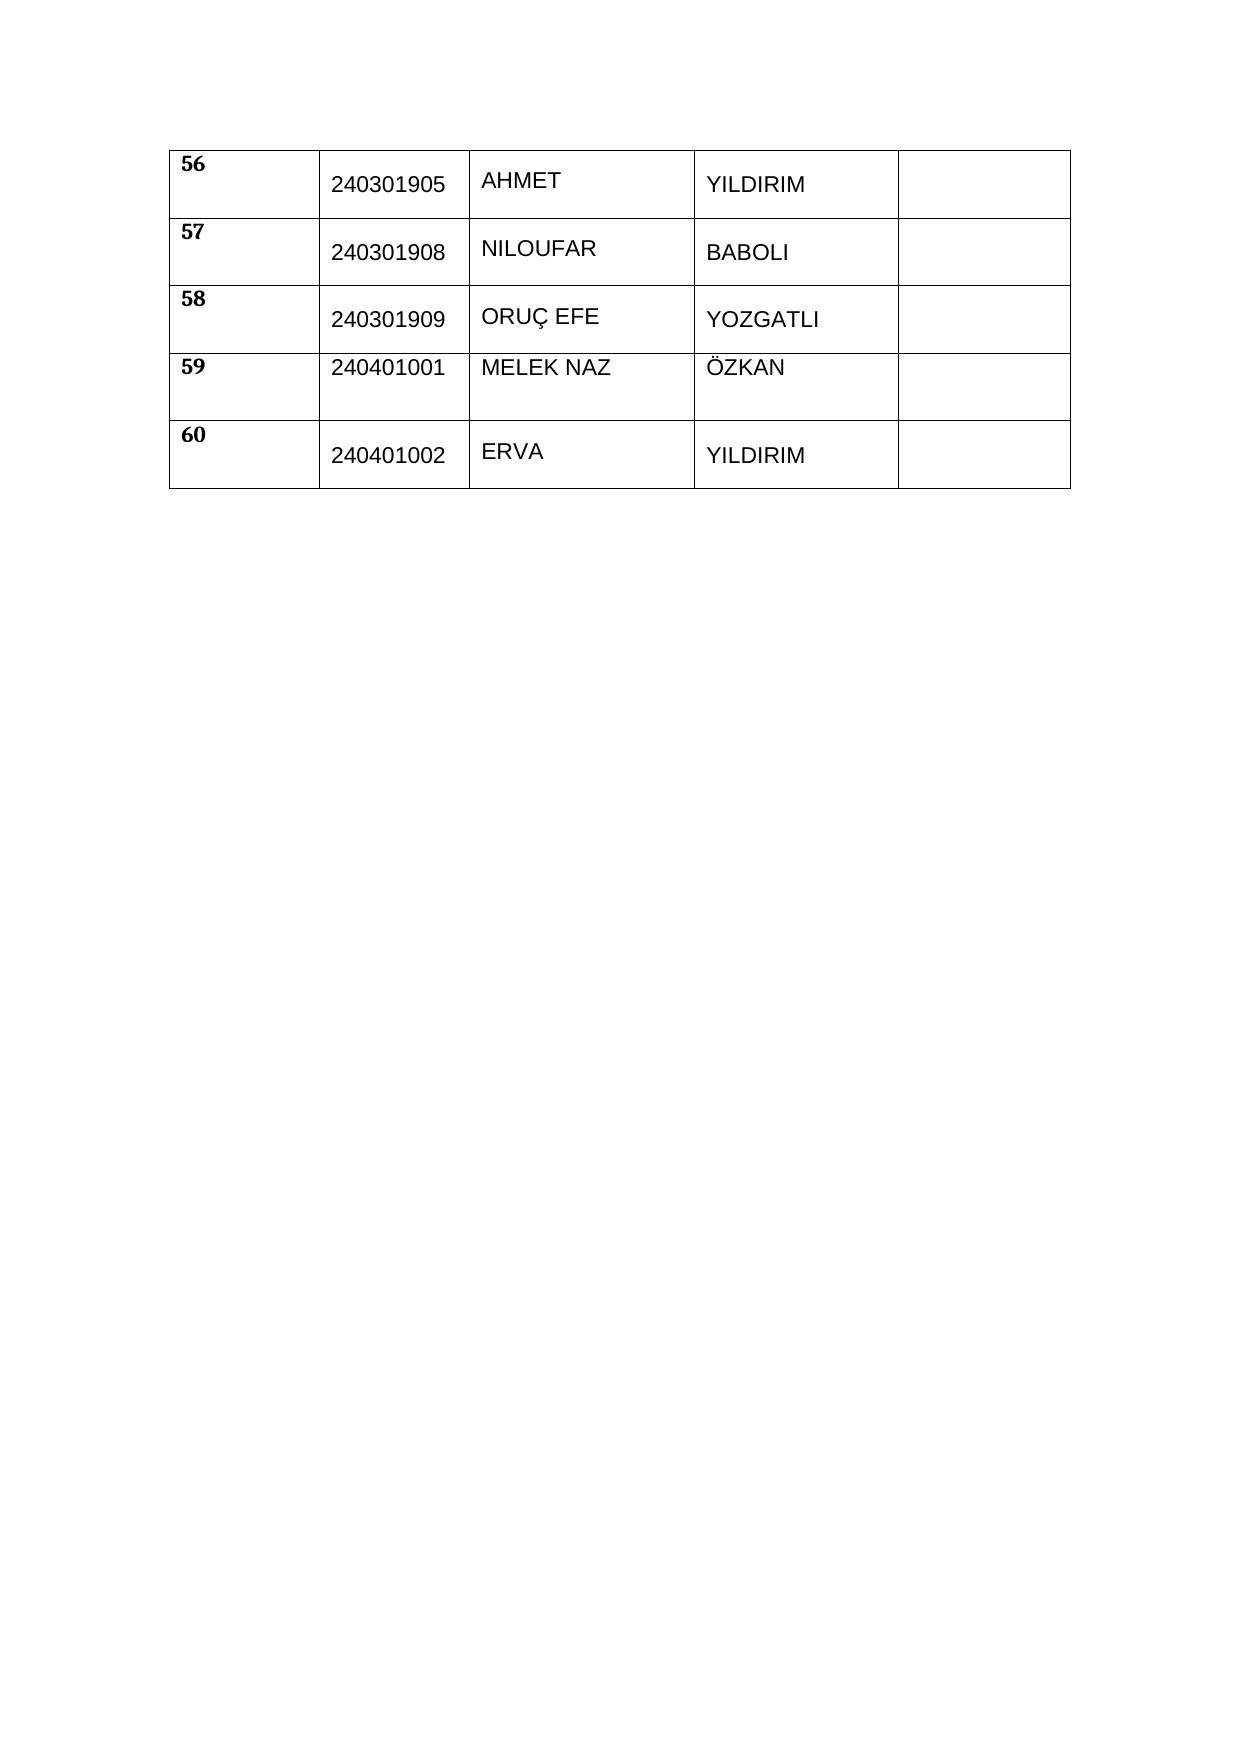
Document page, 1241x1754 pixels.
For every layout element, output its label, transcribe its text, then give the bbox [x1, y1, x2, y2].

table_cell 240401001 [320, 354, 469, 420]
table_cell [899, 286, 1070, 353]
table_cell 57 [170, 219, 319, 285]
table_cell [899, 151, 1070, 218]
table_cell YILDIRIM [695, 421, 898, 488]
table_cell NILOUFAR [470, 219, 694, 285]
table_cell 58 [170, 286, 319, 353]
table_cell ERVA [470, 421, 694, 488]
table_cell [899, 354, 1070, 420]
table_cell [899, 219, 1070, 285]
table_cell YILDIRIM [695, 151, 898, 218]
table_cell [899, 421, 1070, 488]
table_cell 240301905 [320, 151, 469, 218]
table_cell MELEK NAZ [470, 354, 694, 420]
table_cell ÖZKAN [695, 354, 898, 420]
table_cell YOZGATLI [695, 286, 898, 353]
table_cell AHMET [470, 151, 694, 218]
table_cell 240401002 [320, 421, 469, 488]
table_cell 56 [170, 151, 319, 218]
table_cell BABOLI [695, 219, 898, 285]
table_cell 240301908 [320, 219, 469, 285]
table_cell 59 [170, 354, 319, 420]
table_cell 240301909 [320, 286, 469, 353]
table_cell ORUÇ EFE [470, 286, 694, 353]
table_cell 60 [170, 421, 319, 488]
